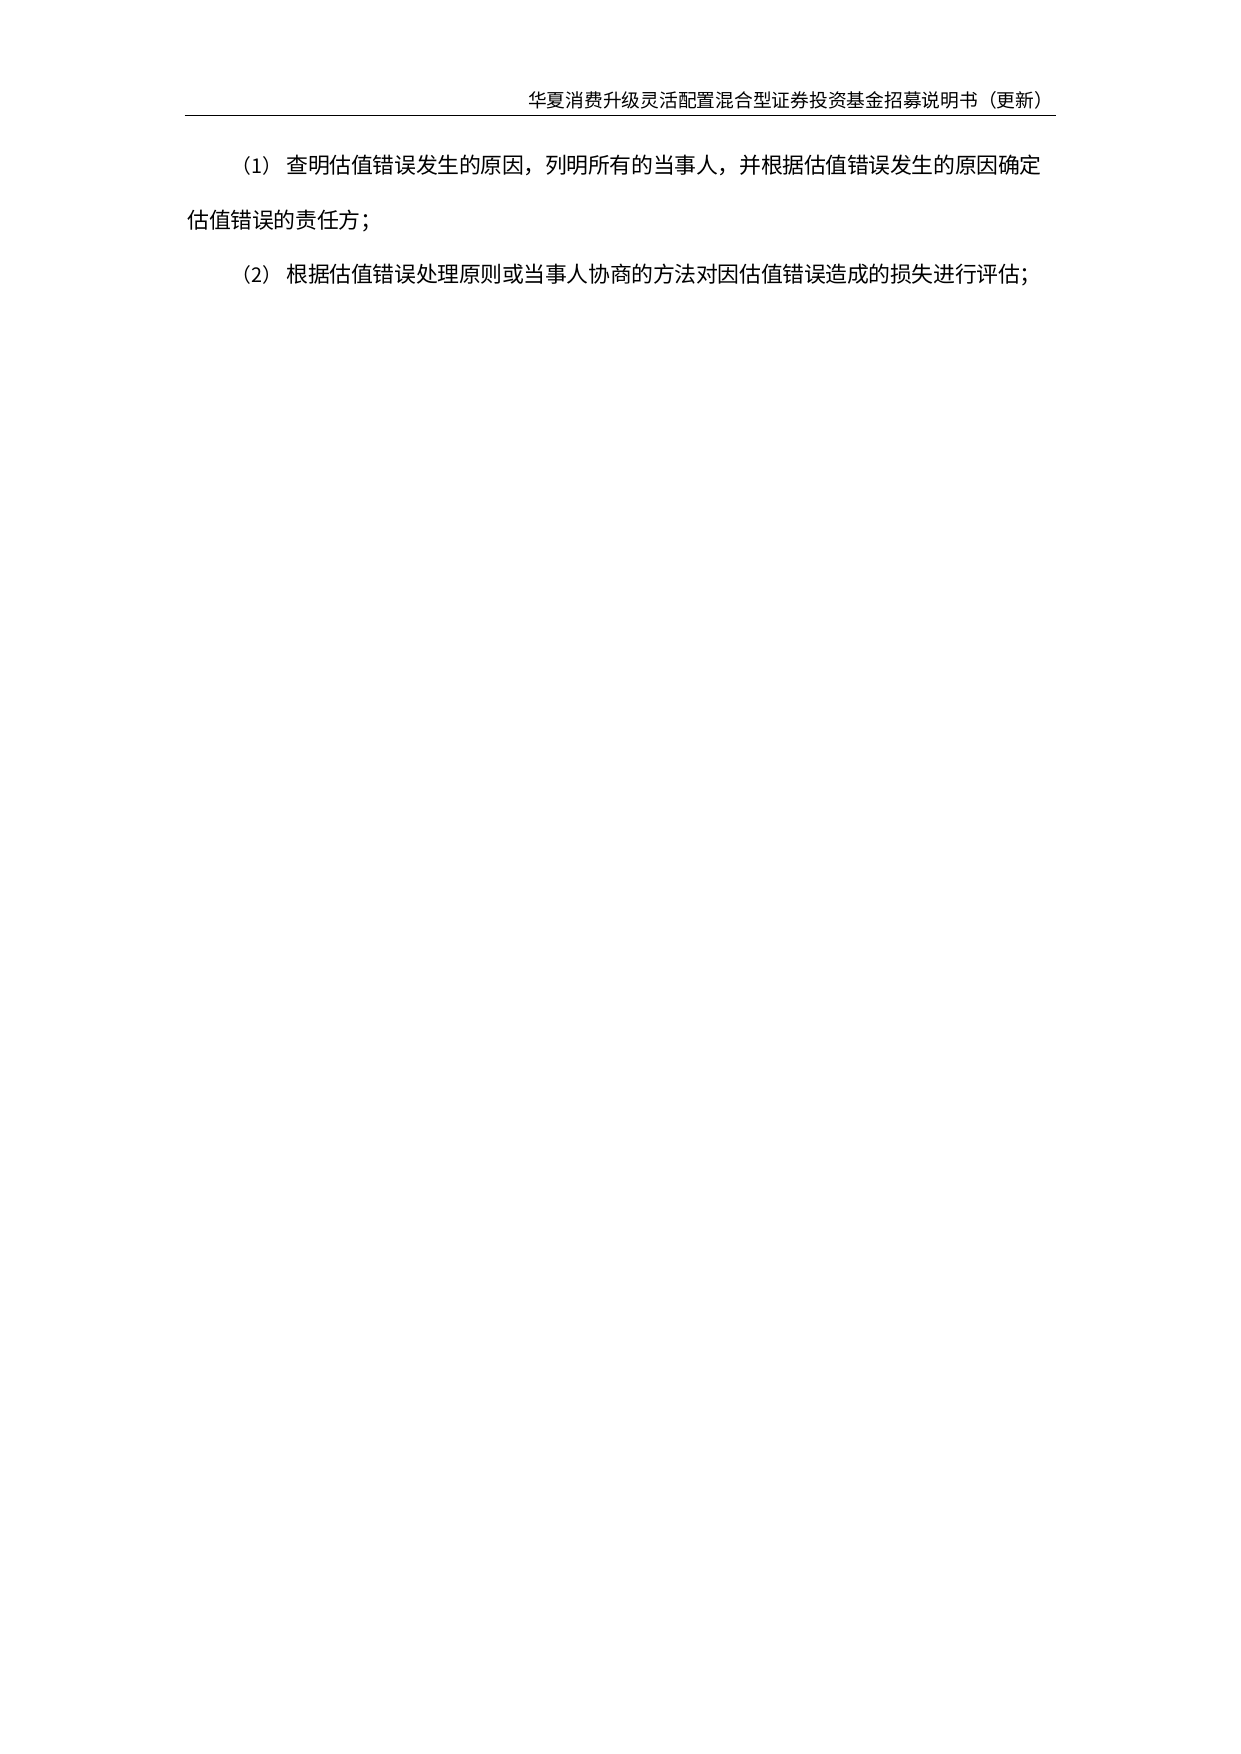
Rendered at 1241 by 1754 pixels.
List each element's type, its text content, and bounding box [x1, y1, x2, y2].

list 根据估值错误处理原则或当事人协商的方法对因估值错误造成的损失进行评估； [231, 257, 1159, 289]
list 查明估值错误发生的原因，列明所有的当事人，并根据估值错误发生的原因确定估值错误的责任方； [187, 148, 1053, 234]
